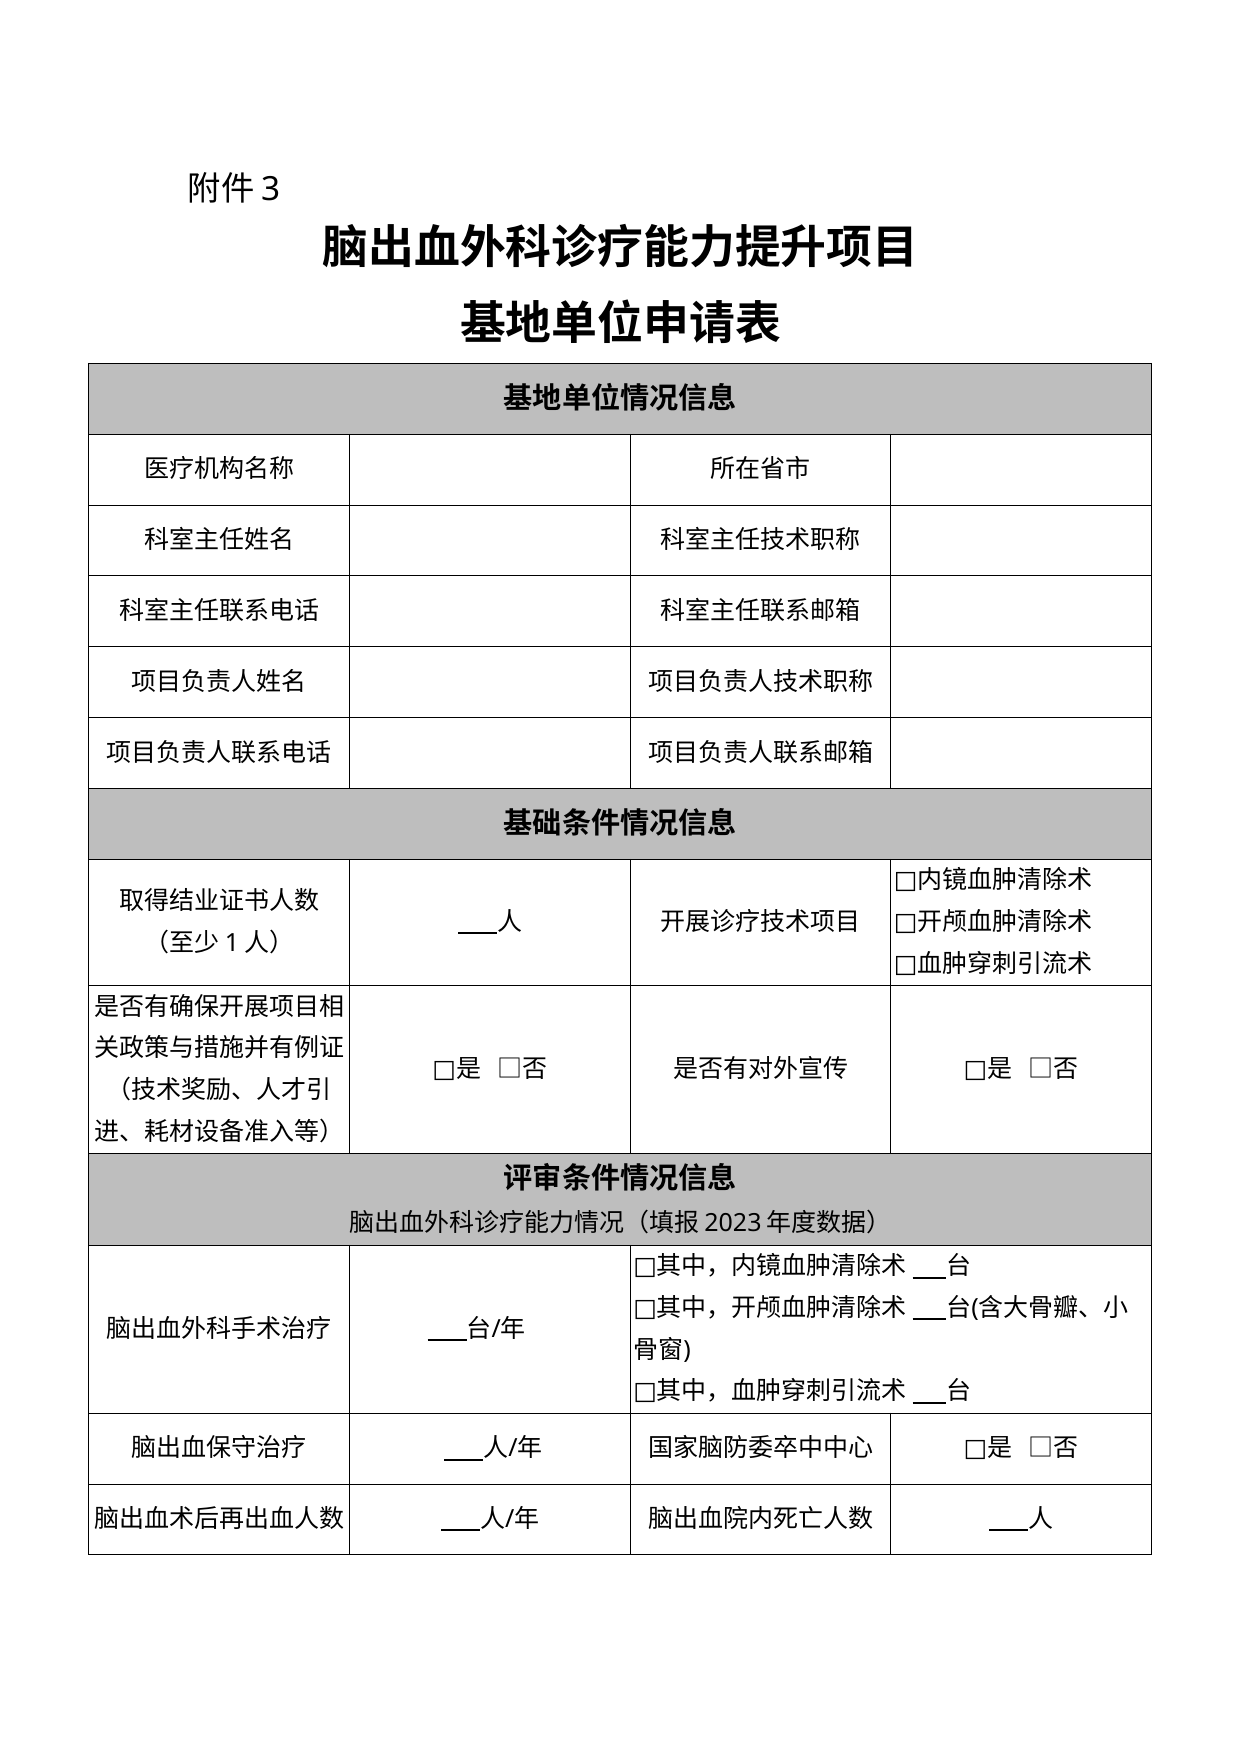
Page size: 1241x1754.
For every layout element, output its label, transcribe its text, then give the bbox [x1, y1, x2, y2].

table_cell [891, 506, 1151, 575]
table_cell [891, 435, 1151, 504]
table_cell 人 [350, 860, 630, 985]
text 附件3 [187, 162, 1053, 210]
table_cell 取得结业证书人数 （至少1人） [89, 860, 349, 985]
table_cell 基础条件情况信息 [89, 789, 1151, 859]
table_cell □是 □否 [350, 986, 630, 1153]
table_cell 项目负责人联系邮箱 [631, 718, 890, 788]
table_cell 脑出血术后再出血人数 [89, 1485, 349, 1554]
table_cell [350, 647, 630, 717]
table_cell [350, 718, 630, 788]
table_cell 人/年 [350, 1485, 630, 1554]
table_cell 人 [891, 1485, 1151, 1554]
table_cell 评审条件情况信息 脑出血外科诊疗能力情况（填报2023年度数据） [89, 1154, 1151, 1245]
table_cell □是 □否 [891, 1414, 1151, 1483]
table_cell [350, 435, 630, 504]
table_cell 项目负责人联系电话 [89, 718, 349, 788]
table_cell [891, 718, 1151, 788]
table_cell 脑出血保守治疗 [89, 1414, 349, 1483]
table_cell [350, 506, 630, 575]
table_cell 台/年 [350, 1246, 630, 1413]
table_cell [350, 576, 630, 646]
table_cell 项目负责人技术职称 [631, 647, 890, 717]
table_cell 是否有确保开展项目相关政策与措施并有例证 （技术奖励、人才引进、耗材设备准入等） [89, 986, 349, 1153]
table_cell 国家脑防委卒中中心 [631, 1414, 890, 1483]
table_cell 脑出血院内死亡人数 [631, 1485, 890, 1554]
table_cell 开展诊疗技术项目 [631, 860, 890, 985]
table_cell 所在省市 [631, 435, 890, 504]
table_cell □内镜血肿清除术 □开颅血肿清除术 □血肿穿刺引流术 [891, 860, 1151, 985]
table_cell 科室主任联系电话 [89, 576, 349, 646]
table_cell 科室主任技术职称 [631, 506, 890, 575]
text 基地单位申请表 [187, 287, 1053, 353]
table_cell 科室主任姓名 [89, 506, 349, 575]
table_header 基地单位情况信息 [89, 364, 1151, 434]
table_cell □是 □否 [891, 986, 1151, 1153]
table_cell [891, 576, 1151, 646]
table_cell □其中，内镜血肿清除术 台 □其中，开颅血肿清除术 台(含大骨瓣、小骨窗) □其中，血肿穿刺引流术 台 [631, 1246, 1151, 1413]
table_cell 是否有对外宣传 [631, 986, 890, 1153]
table_cell [891, 647, 1151, 717]
table_cell 人/年 [350, 1414, 630, 1483]
table_cell 项目负责人姓名 [89, 647, 349, 717]
table_cell 科室主任联系邮箱 [631, 576, 890, 646]
table_cell 脑出血外科手术治疗 [89, 1246, 349, 1413]
text 脑出血外科诊疗能力提升项目 [187, 210, 1053, 277]
table_cell 医疗机构名称 [89, 435, 349, 504]
